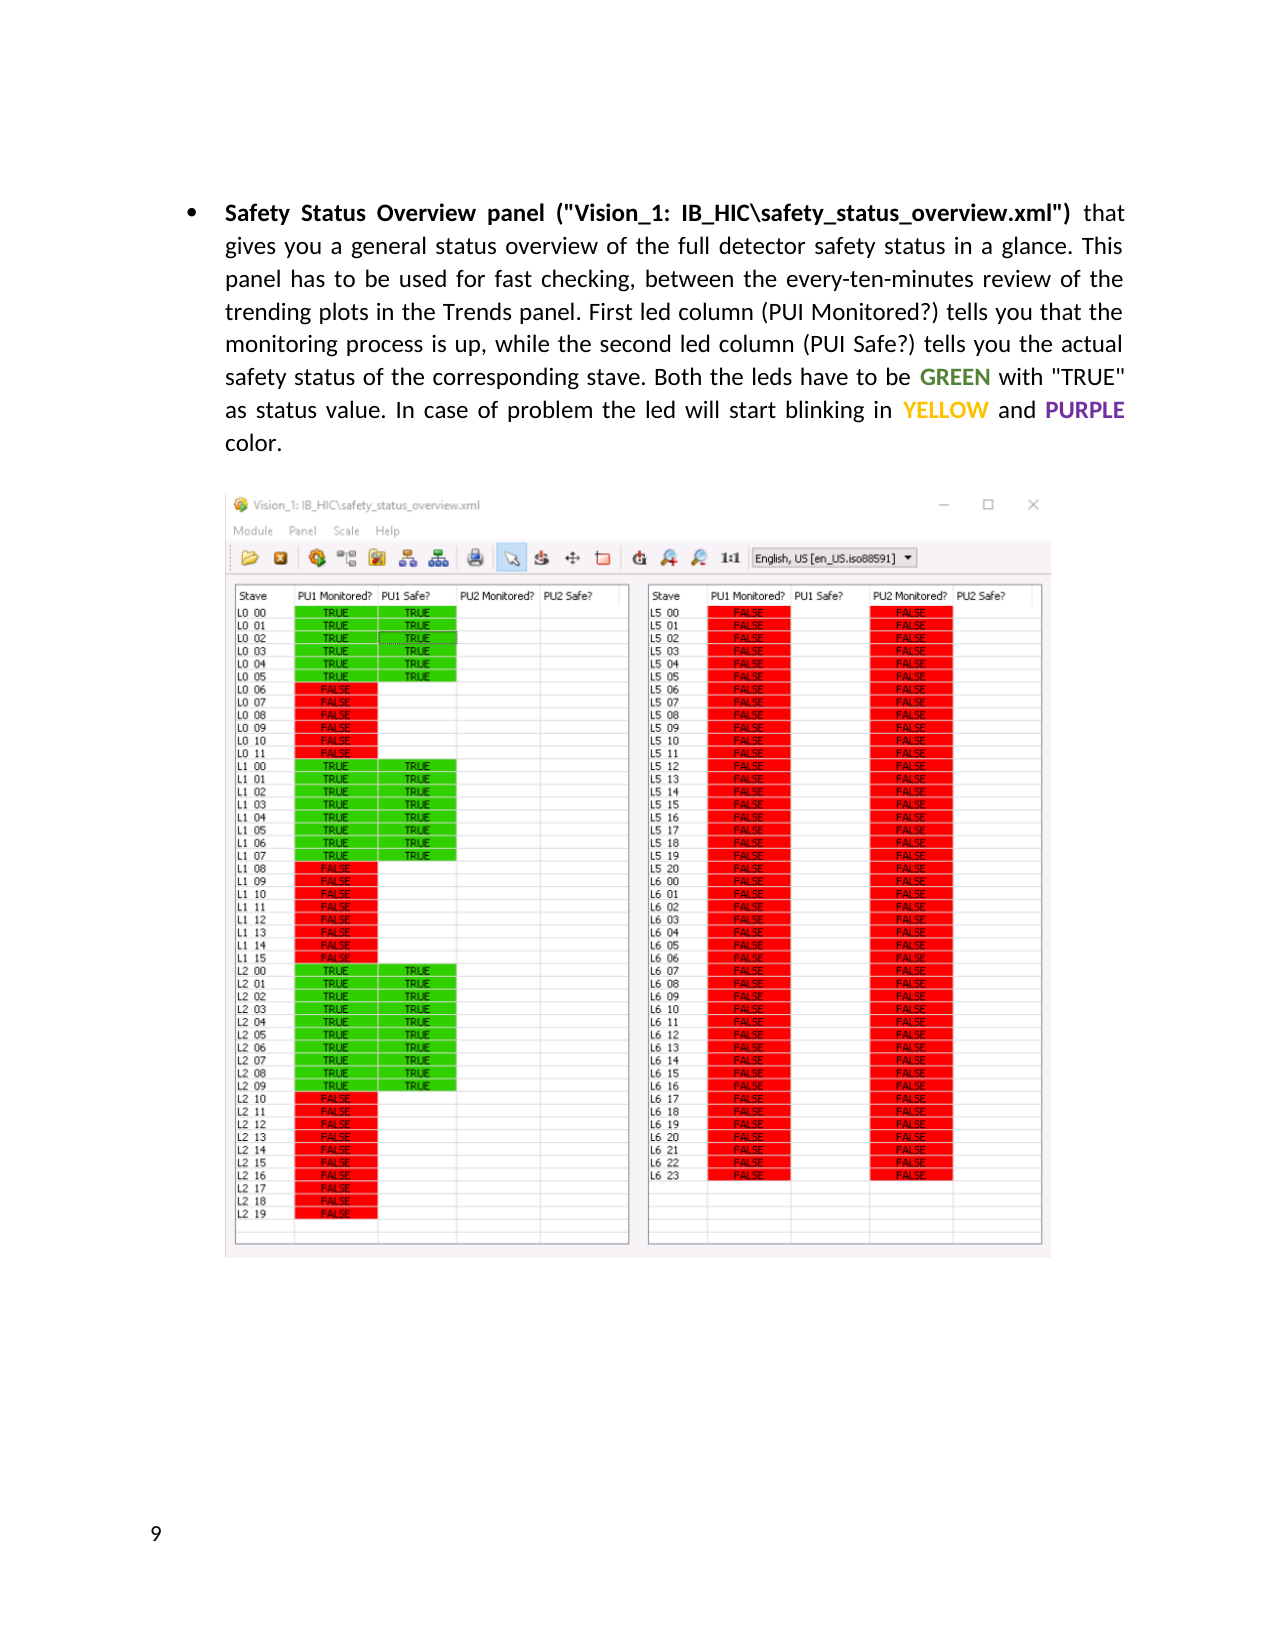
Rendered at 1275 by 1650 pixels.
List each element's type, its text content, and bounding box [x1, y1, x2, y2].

picture [225, 493, 1052, 1258]
list Safety Status Overview panel ("Vision_1: IB_HIC\safety_status_overview.xml") that gives you a general status overview of the full detector safety status in a glance. This panel has to be used for fast checking, between the every-ten-minutes review of the trending plots in the Trends panel. First led column (PUI Monitored?) tells you that the monitoring process is up, while the second led column (PUI Safe?) tells you the actual safety status of the corresponding stave. Both the leds have to be GREEN with "TRUE" as status value. In case of problem the led will start blinking in YELLOW and PURPLE color. [187, 197, 1125, 458]
